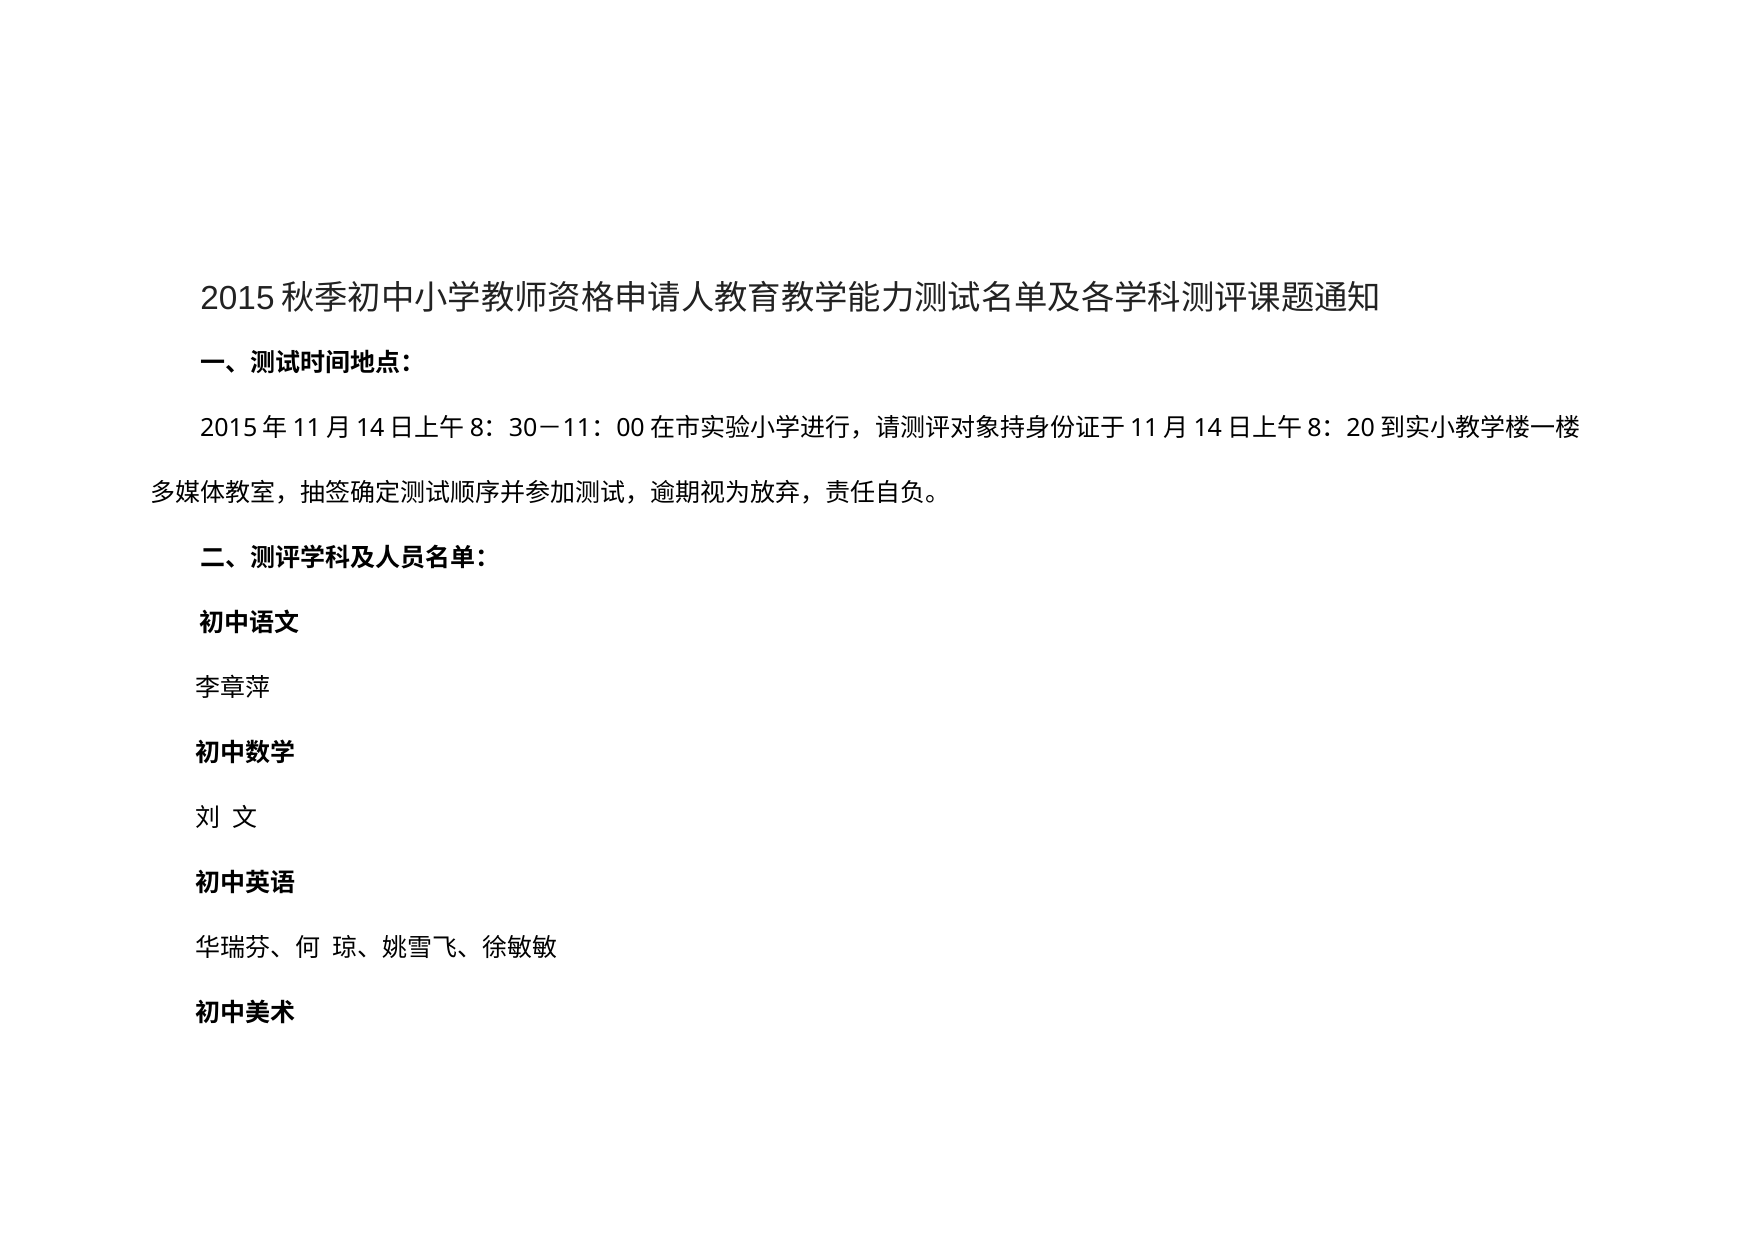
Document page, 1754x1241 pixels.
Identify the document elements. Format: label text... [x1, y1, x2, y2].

text 一、测试时间地点： [150, 328, 1604, 393]
text 初中数学 [150, 718, 1604, 783]
text 2015秋季初中小学教师资格申请人教育教学能力测试名单及各学科测评课题通知 [150, 263, 1604, 328]
text 初中语文 [150, 588, 1604, 653]
text 李章萍 [150, 653, 1604, 718]
text 2015年11月14日上午8：30－11：00在市实验小学进行，请测评对象持身份证于11月14日上午8：20到实小教学楼一楼多媒体教室，抽签确定测试顺序并参加测试，逾期视为放弃，责任自负。 [150, 393, 1604, 523]
text 初中英语 [150, 848, 1604, 913]
text 华瑞芬、何 琼、姚雪飞、徐敏敏 [150, 913, 1604, 978]
text 刘 文 [150, 783, 1604, 848]
text 初中美术 [150, 978, 1604, 1043]
text 二、测评学科及人员名单： [150, 523, 1604, 588]
